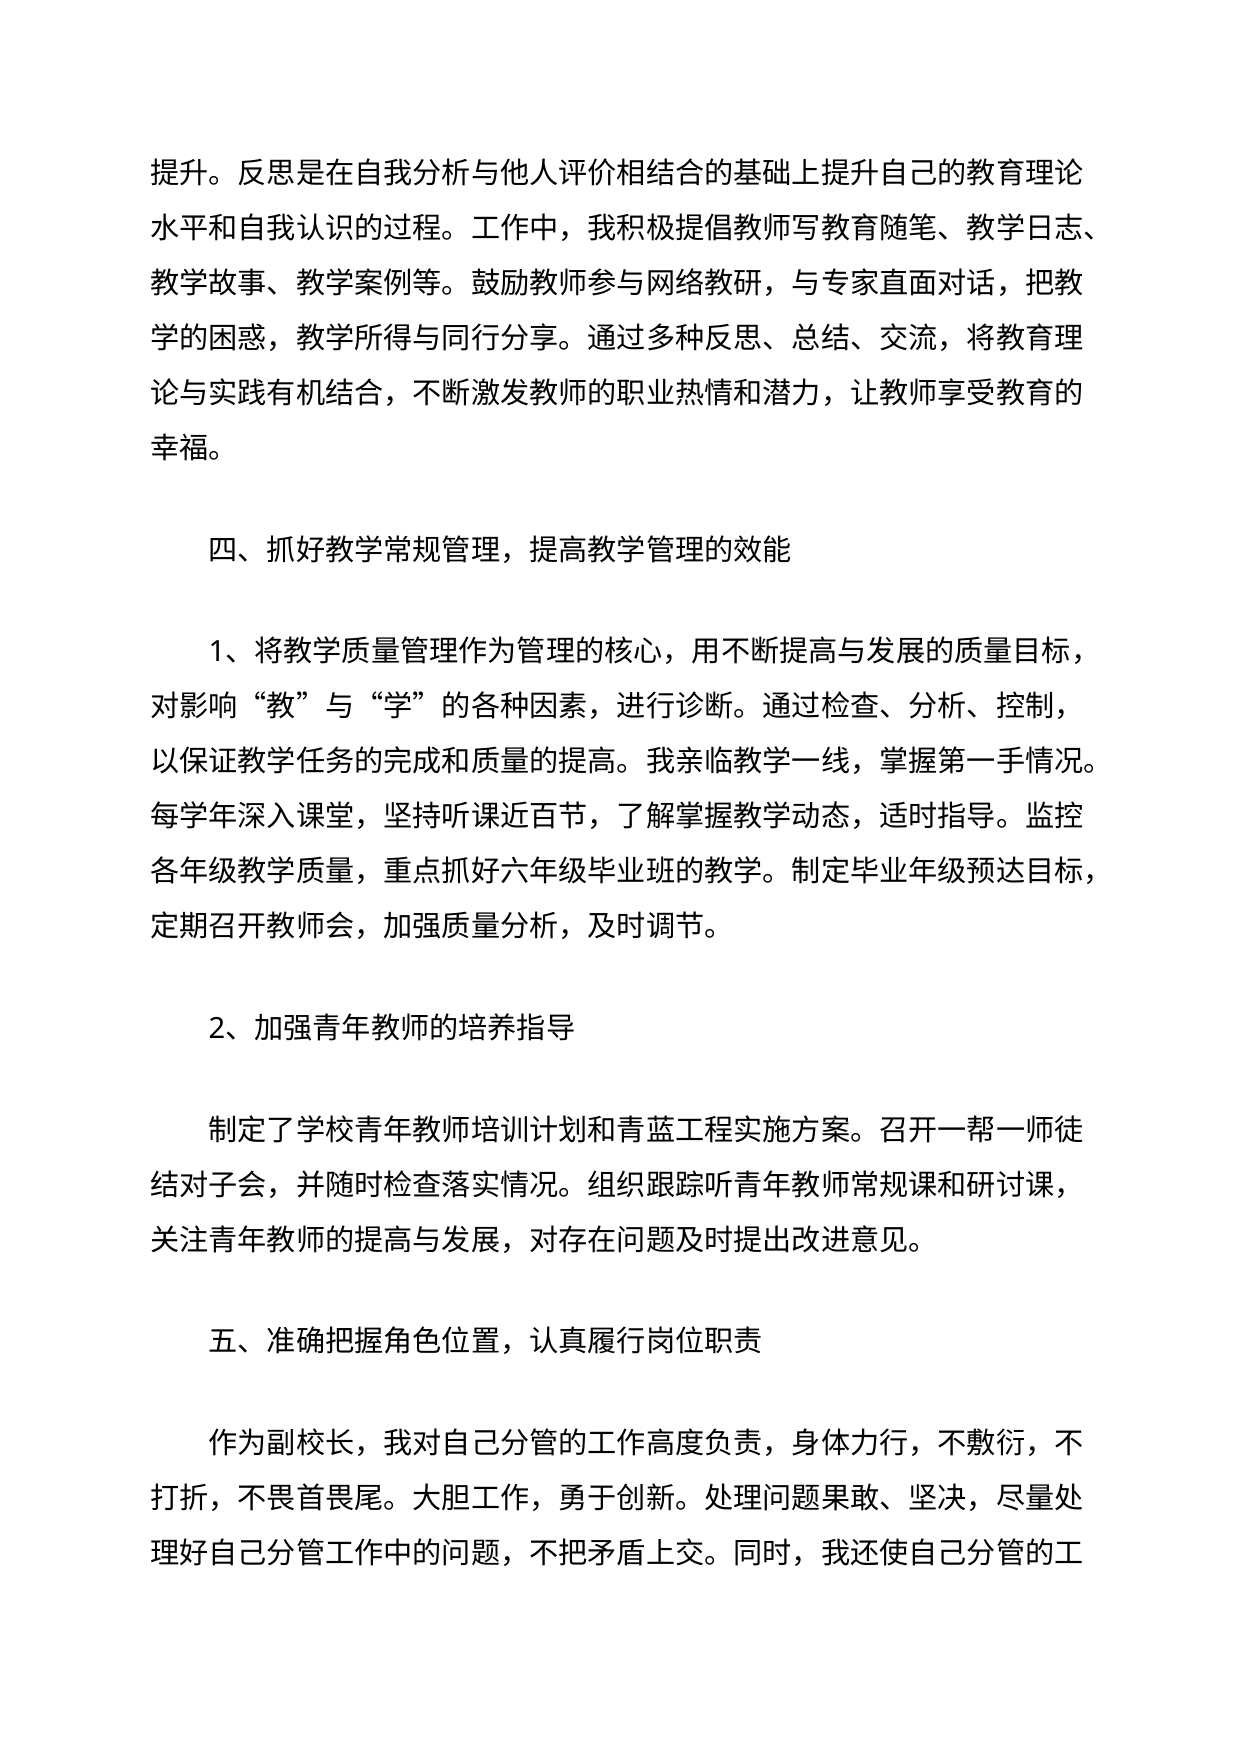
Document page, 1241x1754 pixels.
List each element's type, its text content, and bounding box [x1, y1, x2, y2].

text 1、将教学质量管理作为管理的核心，用不断提高与发展的质量目标，对影响“教”与“学”的各种因素，进行诊断。通过检查、分析、控制，以保证教学任务的完成和质量的提高。我亲临教学一线，掌握第一手情况。每学年深入课堂，坚持听课近百节，了解掌握教学动态，适时指导。监控各年级教学质量，重点抓好六年级毕业班的教学。制定毕业年级预达目标，定期召开教师会，加强质量分析，及时调节。 [150, 628, 1090, 945]
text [150, 150, 1090, 467]
text 五、准确把握角色位置，认真履行岗位职责 [150, 1318, 1090, 1360]
text 2、加强青年教师的培养指导 [150, 1004, 1090, 1047]
text 四、抓好教学常规管理，提高教学管理的效能 [150, 526, 1090, 568]
text 制定了学校青年教师培训计划和青蓝工程实施方案。召开一帮一师徒结对子会，并随时检查落实情况。组织跟踪听青年教师常规课和研讨课，关注青年教师的提高与发展，对存在问题及时提出改进意见。 [150, 1106, 1090, 1258]
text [150, 1420, 1090, 1572]
